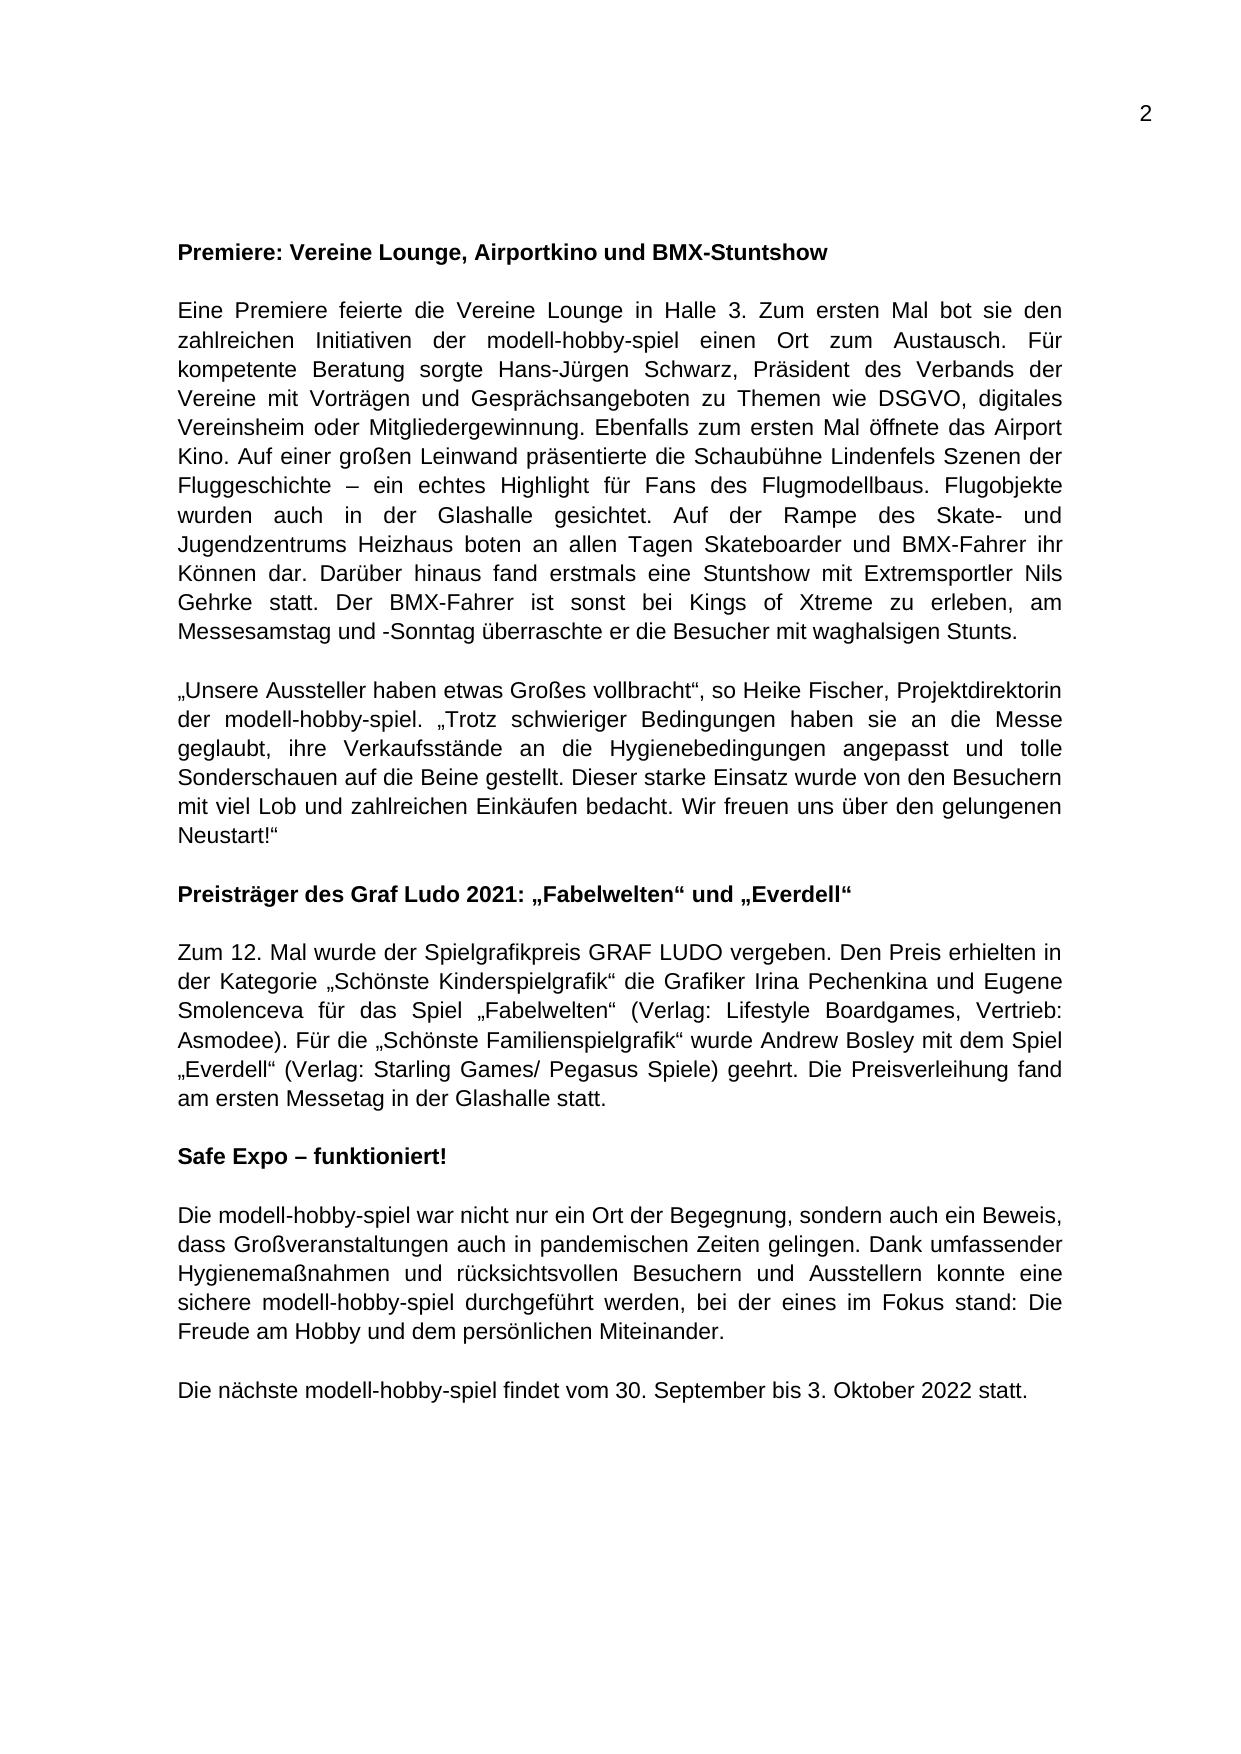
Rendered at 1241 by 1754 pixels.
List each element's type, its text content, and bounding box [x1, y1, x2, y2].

text Premiere: Vereine Lounge, Airportkino und BMX-Stuntshow [177, 236, 1063, 265]
text Die nächste modell-hobby-spiel findet vom 30. September bis 3. Oktober 2022 statt. [177, 1374, 1063, 1403]
text Eine Premiere feierte die Vereine Lounge in Halle 3. Zum ersten Mal bot sie den zahlreichen Initiativen der modell-hobby-spiel einen Ort zum Austausch. Für kompetente Beratung sorgte Hans-Jürgen Schwarz, Präsident des Verbands der Vereine mit Vorträgen und Gesprächsangeboten zu Themen wie DSGVO, digitales Vereinsheim oder Mitgliedergewinnung. Ebenfalls zum ersten Mal öffnete das Airport Kino. Auf einer großen Leinwand präsentierte die Schaubühne Lindenfels Szenen der Fluggeschichte – ein echtes Highlight für Fans des Flugmodellbaus. Flugobjekte wurden auch in der Glashalle gesichtet. Auf der Rampe des Skate- und Jugendzentrums Heizhaus boten an allen Tagen Skateboarder und BMX-Fahrer ihr Können dar. Darüber hinaus fand erstmals eine Stuntshow mit Extremsportler Nils Gehrke statt. Der BMX-Fahrer ist sonst bei Kings of Xtreme zu erleben, am Messesamstag und -Sonntag überraschte er die Besucher mit waghalsigen Stunts. [177, 294, 1063, 644]
text Preisträger des Graf Ludo 2021: „Fabelwelten“ und „Everdell“ [177, 878, 1063, 907]
text Die modell-hobby-spiel war nicht nur ein Ort der Begegnung, sondern auch ein Beweis, dass Großveranstaltungen auch in pandemischen Zeiten gelingen. Dank umfassender Hygienemaßnahmen und rücksichtsvollen Besuchern und Ausstellern konnte eine sichere modell-hobby-spiel durchgeführt werden, bei der eines im Fokus stand: Die Freude am Hobby und dem persönlichen Miteinander. [177, 1199, 1063, 1344]
text Safe Expo – funktioniert! [177, 1140, 1063, 1169]
text Zum 12. Mal wurde der Spielgrafikpreis GRAF LUDO vergeben. Den Preis erhielten in der Kategorie „Schönste Kinderspielgrafik“ die Grafiker Irina Pechenkina und Eugene Smolenceva für das Spiel „Fabelwelten“ (Verlag: Lifestyle Boardgames, Vertrieb: Asmodee). Für die „Schönste Familienspielgrafik“ wurde Andrew Bosley mit dem Spiel „Everdell“ (Verlag: Starling Games/ Pegasus Spiele) geehrt. Die Preisverleihung fand am ersten Messetag in der Glashalle statt. [177, 936, 1063, 1111]
text „Unsere Aussteller haben etwas Großes vollbracht“, so Heike Fischer, Projektdirektorin der modell-hobby-spiel. „Trotz schwieriger Bedingungen haben sie an die Messe geglaubt, ihre Verkaufsstände an die Hygienebedingungen angepasst und tolle Sonderschauen auf die Beine gestellt. Dieser starke Einsatz wurde von den Besuchern mit viel Lob und zahlreichen Einkäufen bedacht. Wir freuen uns über den gelungenen Neustart!“ [177, 674, 1063, 849]
